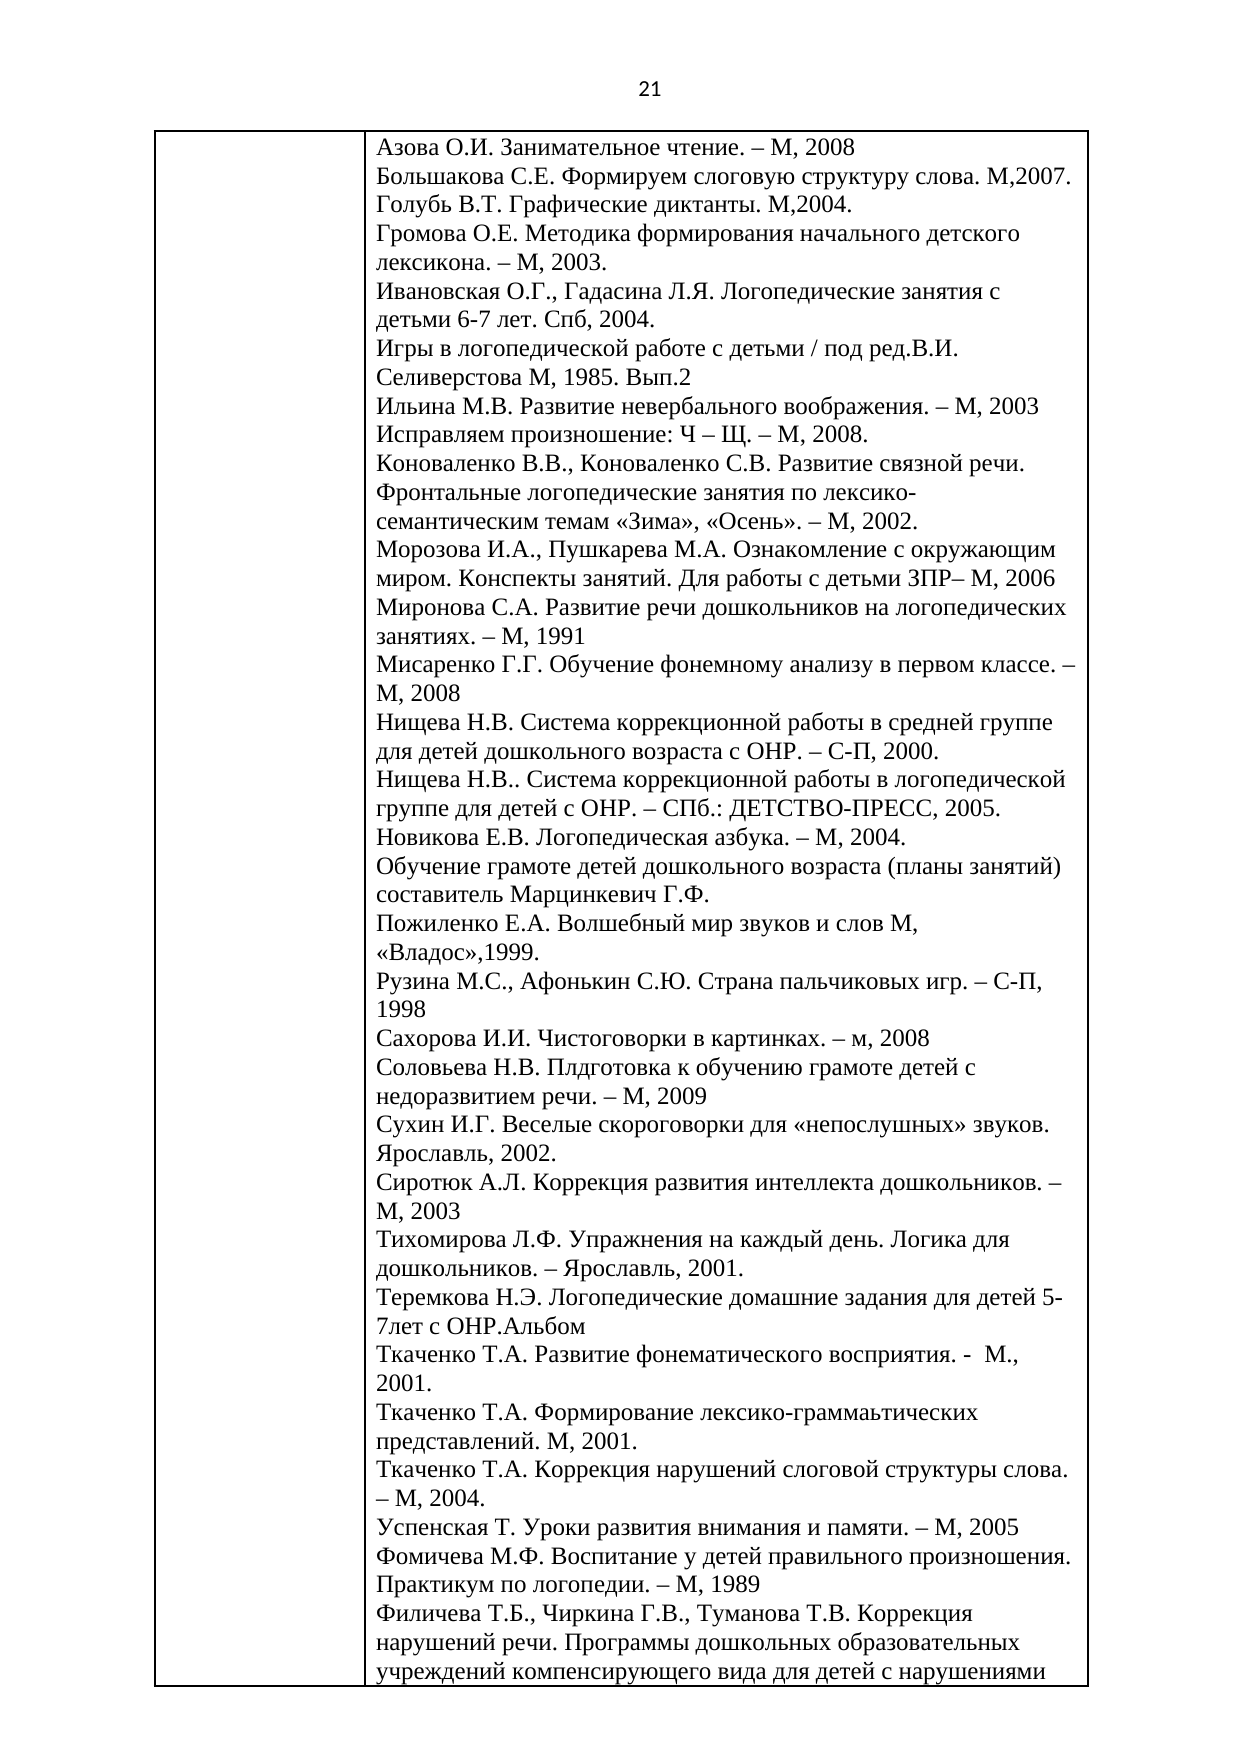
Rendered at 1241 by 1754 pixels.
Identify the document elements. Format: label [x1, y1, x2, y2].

table_cell [366, 132, 1087, 1684]
table_cell [156, 132, 364, 1684]
